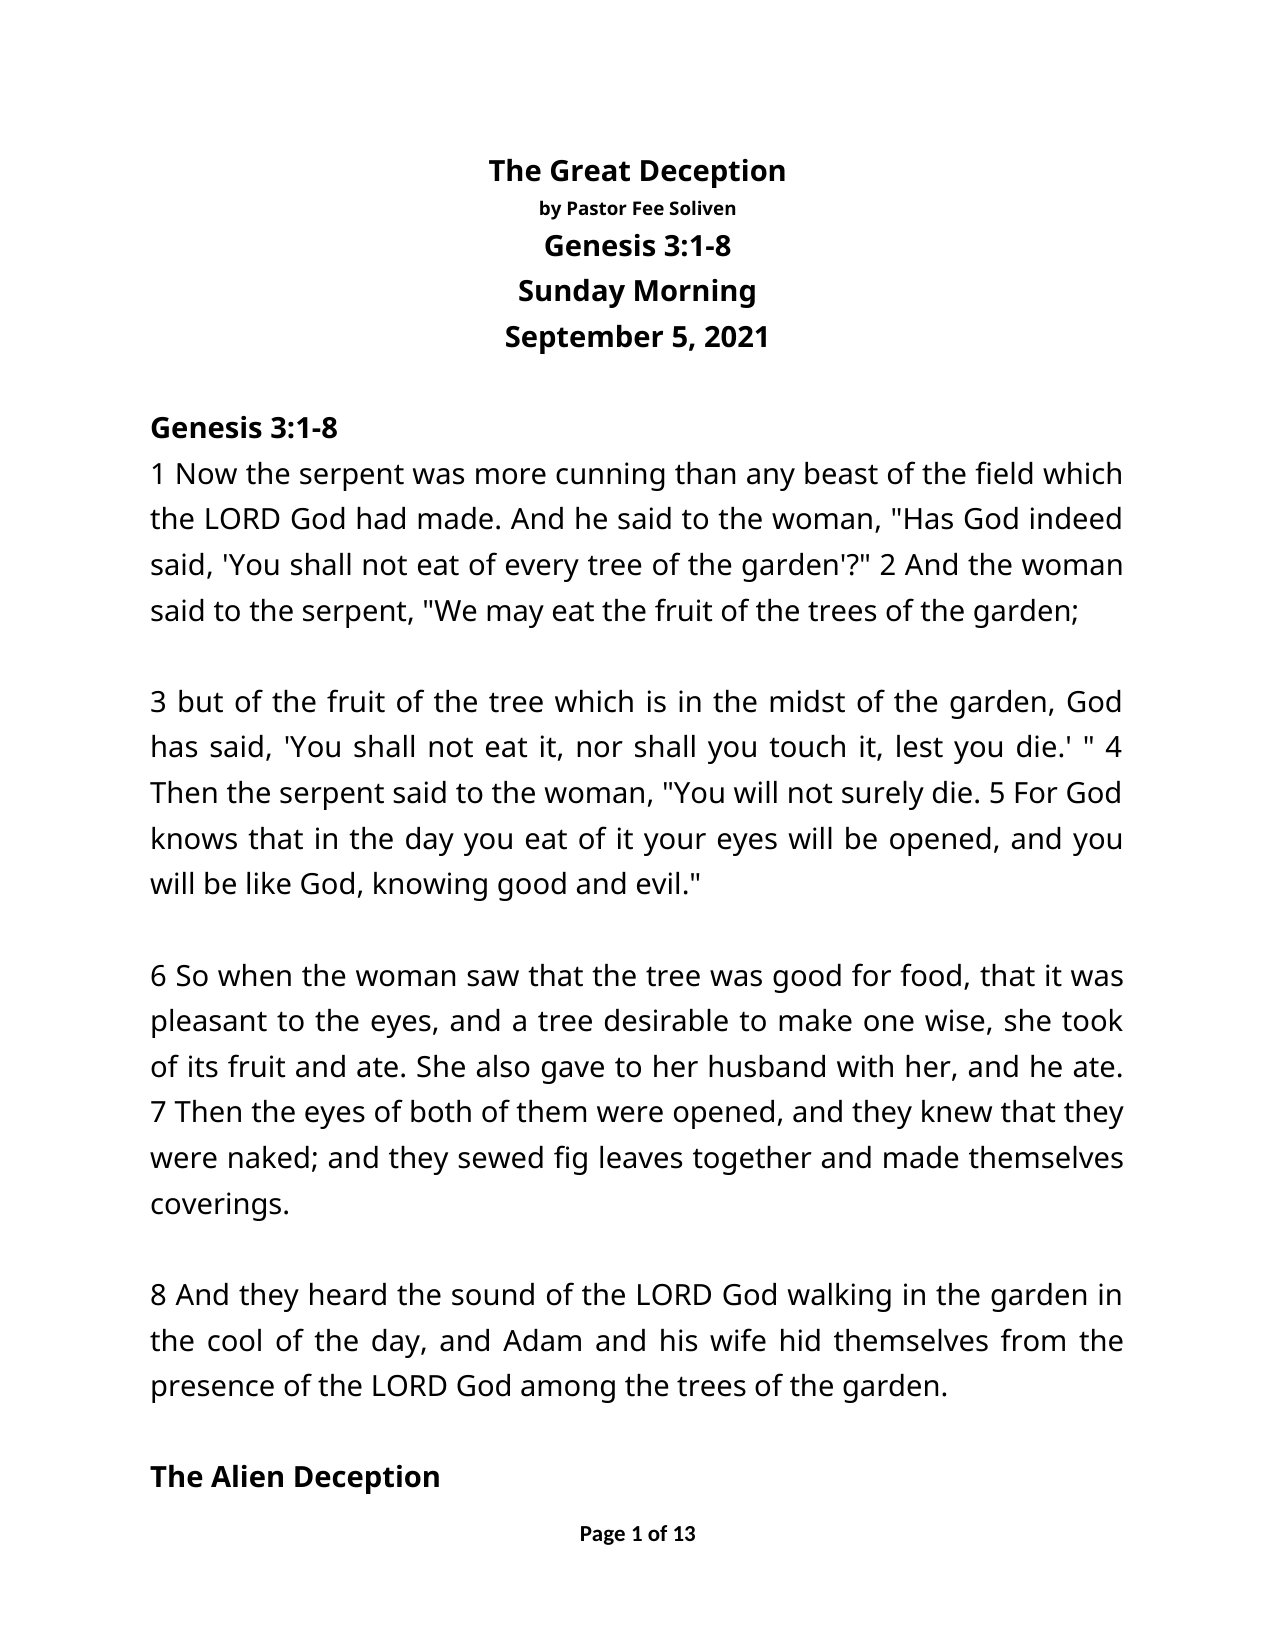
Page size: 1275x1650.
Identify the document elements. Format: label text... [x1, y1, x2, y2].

text Genesis 3:1-8 [150, 407, 1125, 447]
text 6 So when the woman saw that the tree was good for food, that it was pleasant to the eyes, and a tree desirable to make one wise, she took of its fruit and ate. She also gave to her husband with her, and he ate. 7 Then the eyes of both of them were opened, and they knew that they were naked; and they sewed fig leaves together and made themselves coverings. [150, 955, 1125, 1223]
text by Pastor Fee Soliven [150, 196, 1125, 221]
text September 5, 2021 [150, 316, 1125, 356]
text The Alien Deception [150, 1457, 1125, 1496]
text 3 but of the fruit of the tree which is in the midst of the garden, God has said, 'You shall not eat it, nor shall you touch it, lest you die.' " 4 Then the serpent said to the woman, "You will not surely die. 5 For God knows that in the day you eat of it your eyes will be opened, and you will be like God, knowing good and evil." [150, 681, 1125, 903]
text 8 And they heard the sound of the LORD God walking in the garden in the cool of the day, and Adam and his wife hid themselves from the presence of the LORD God among the trees of the garden. [150, 1274, 1125, 1405]
text Genesis 3:1-8 [150, 225, 1125, 264]
text The Great Deception [150, 150, 1125, 190]
text 1 Now the serpent was more cunning than any beast of the field which the LORD God had made. And he said to the woman, "Has God indeed said, 'You shall not eat of every tree of the garden'?" 2 And the woman said to the serpent, "We may eat the fruit of the trees of the garden; [150, 453, 1125, 629]
text Sunday Morning [150, 271, 1125, 310]
